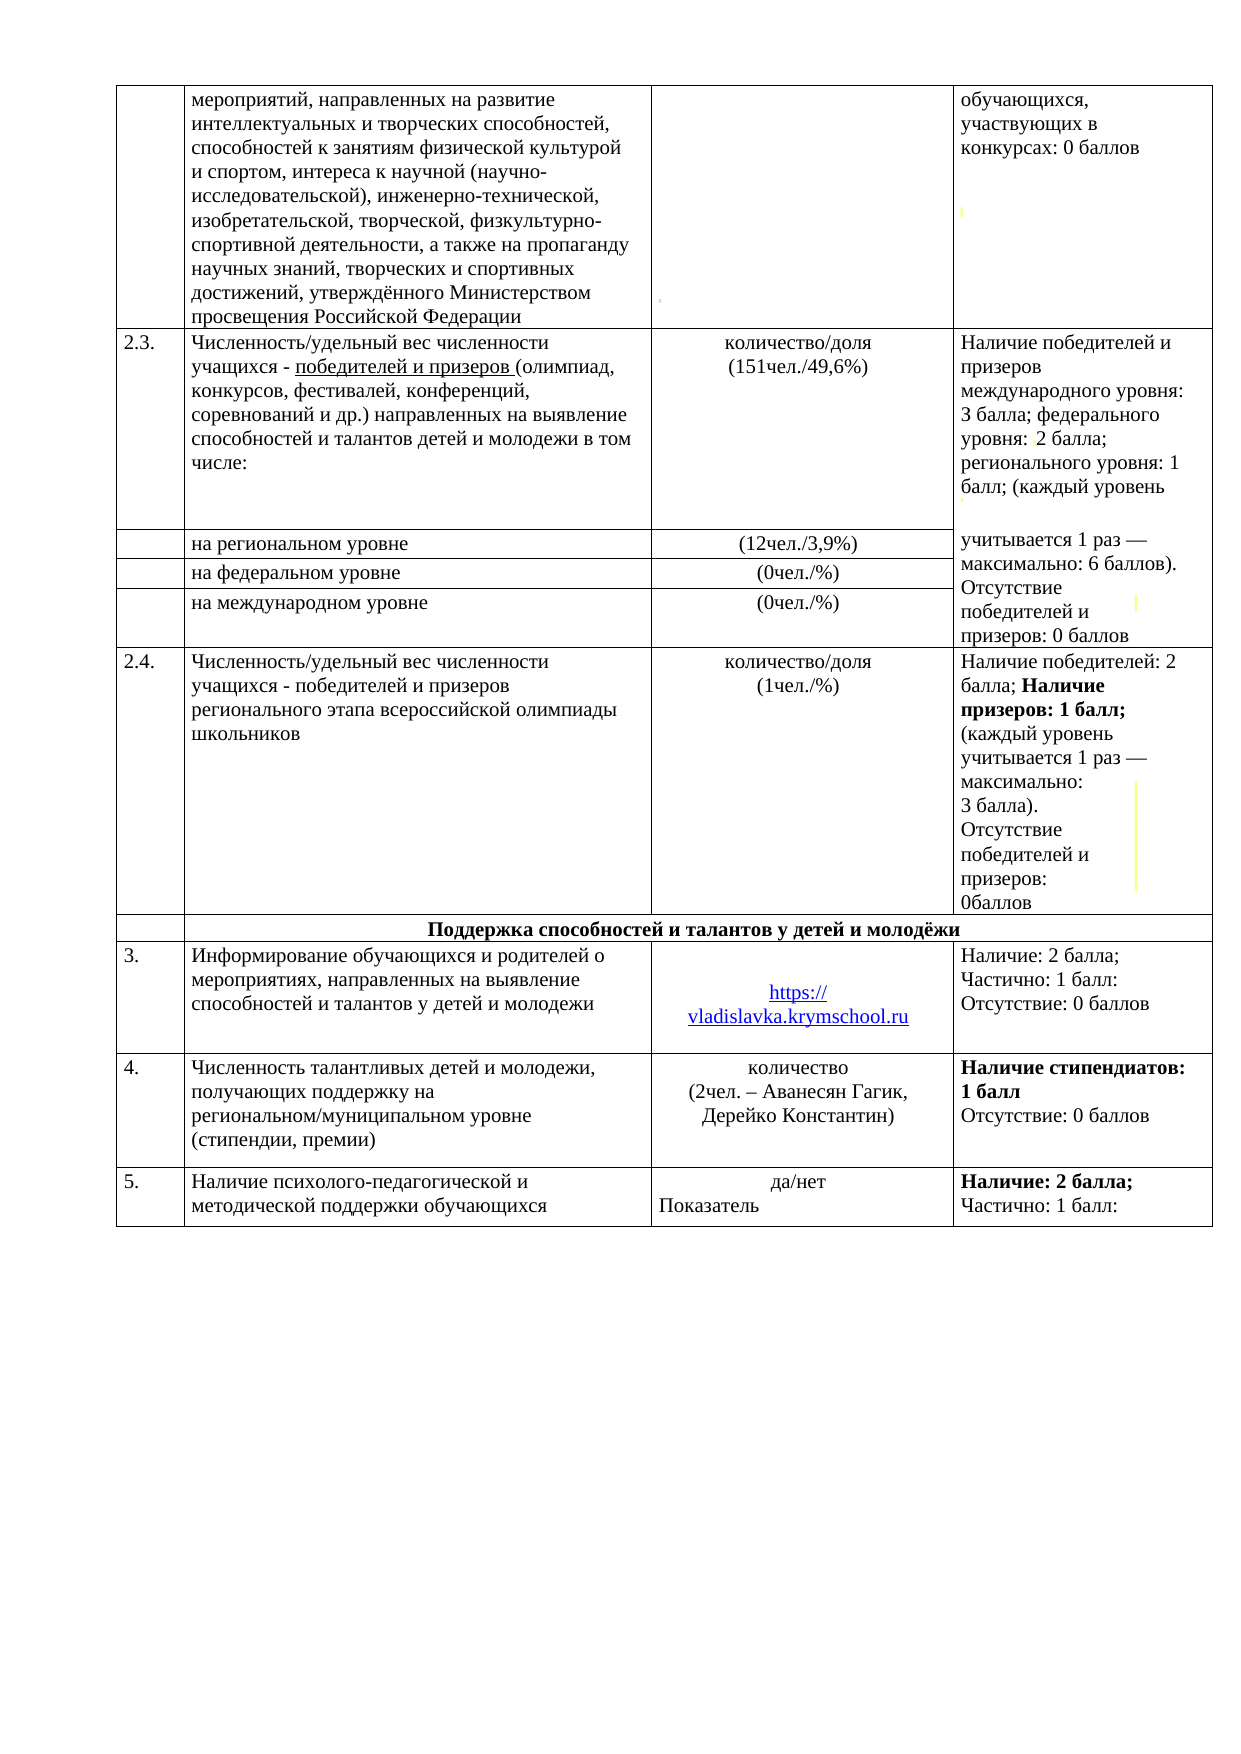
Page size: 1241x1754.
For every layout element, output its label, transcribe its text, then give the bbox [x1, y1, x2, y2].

table_cell 2.3. [117, 329, 184, 529]
table_cell https://vladislavka.krymschool.ru [652, 942, 953, 1052]
table_cell на федеральном уровне [185, 559, 651, 587]
table_header мероприятий, направленных на развитие интеллектуальных и творческих способностей, способностей к занятиям физической культурой и спортом, интереса к научной (научно-исследовательской), инженерно-технической, изобретательской, творческой, физкультурно-спортивной деятельности, а также на пропаганду научных знаний, творческих и спортивных достижений, утверждённого Министерством просвещения Российской Федерации [185, 86, 651, 328]
table_cell Информирование обучающихся и родителей о мероприятиях, направленных на выявление способностей и талантов у детей и молодежи [185, 942, 651, 1052]
table_cell 2.4. [117, 648, 184, 914]
table_cell [117, 915, 184, 941]
table_cell Численность талантливых детей и молодежи, получающих поддержку на региональном/муниципальном уровне (стипендии, премии) [185, 1054, 651, 1167]
table_cell на международном уровне [185, 589, 651, 647]
table_cell Численность/удельный вес численности учащихся - победителей и призеров (олимпиад, конкурсов, фестивалей, конференций, соревнований и др.) направленных на выявление способностей и талантов детей и молодежи в том числе: [185, 329, 651, 529]
table_cell на региональном уровне [185, 530, 651, 558]
table_cell [117, 559, 184, 587]
table_header [117, 86, 184, 328]
table_cell 4. [117, 1054, 184, 1167]
table_cell Наличие победителей и призеров международного уровня: З балла; федерального уровня: 2 балла; регионального уровня: 1 балл; (каждый уровень учитывается 1 раз — максимально: 6 баллов). Отсутствие победителей и призеров: 0 баллов [954, 329, 1212, 647]
table_cell 3. [117, 942, 184, 1052]
table_cell [117, 530, 184, 558]
table_cell да/нет Показатель [652, 1168, 953, 1226]
table_cell Численность/удельный вес численности учащихся - победителей и призеров регионального этапа всероссийской олимпиады школьников [185, 648, 651, 914]
table_cell (0чел./%) [652, 589, 953, 647]
table_cell 5. [117, 1168, 184, 1226]
table_cell Наличие: 2 балла; Частично: 1 балл: [954, 1168, 1212, 1226]
table_cell Наличие стипендиатов: 1 балл Отсутствие: 0 баллов [954, 1054, 1212, 1167]
table_cell (0чел./%) [652, 559, 953, 587]
table_cell Поддержка способностей и талантов у детей и молодёжи [185, 915, 1212, 941]
table_cell количество (2чел. – Аванесян Гагик, Дерейко Константин) [652, 1054, 953, 1167]
table_cell [117, 589, 184, 647]
table_cell количество/доля (1чел./%) [652, 648, 953, 914]
table_cell Наличие победителей: 2 балла; Наличие призеров: 1 балл; (каждый уровень учитывается 1 раз — максимально: 3 балла). Отсутствие победителей и призеров: 0баллов [954, 648, 1212, 914]
table_cell Наличие: 2 балла; Частично: 1 балл: Отсутствие: 0 баллов [954, 942, 1212, 1052]
table_cell (12чел./3,9%) [652, 530, 953, 558]
table_cell Наличие психолого-педагогической и методической поддержки обучающихся [185, 1168, 651, 1226]
table_header обучающихся, участвующих в конкурсах: 0 баллов [954, 86, 1212, 328]
table_cell количество/доля (151чел./49,6%) [652, 329, 953, 529]
table_header [652, 86, 953, 328]
